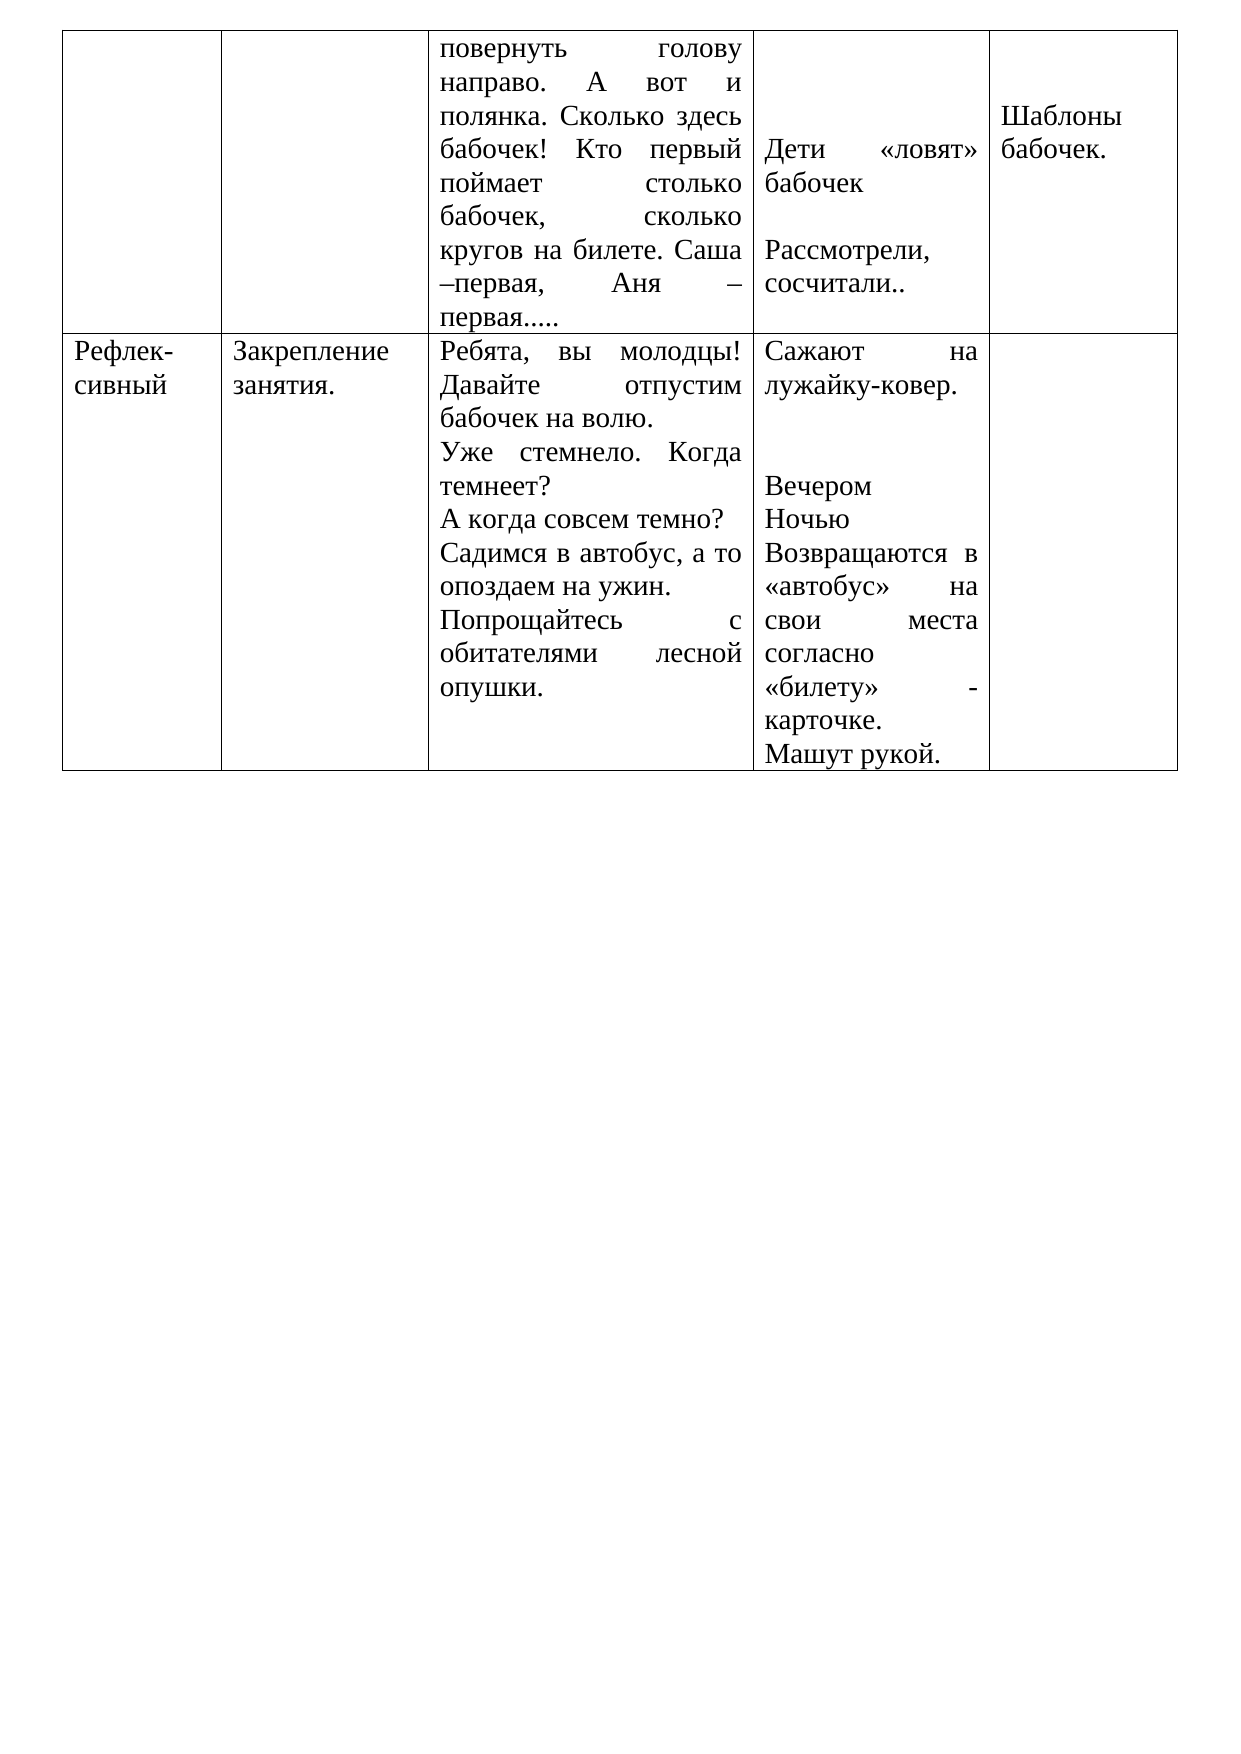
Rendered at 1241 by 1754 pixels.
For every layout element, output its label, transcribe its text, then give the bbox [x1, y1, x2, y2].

table_cell [990, 334, 1177, 769]
table_cell Сажают на лужайку-ковер. Вечером Ночью Возвращаются в «автобус» на свои места согласно «билету» - карточке. Машут рукой. [754, 334, 989, 769]
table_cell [222, 31, 428, 332]
table_cell Закрепление занятия. [222, 334, 428, 769]
table_cell Ребята, вы молодцы! Давайте отпустим бабочек на волю. Уже стемнело. Когда темнеет? А когда совсем темно? Садимся в автобус, а то опоздаем на ужин. Попрощайтесь с обитателями лесной опушки. [429, 334, 753, 769]
table_cell Рефлек-сивный [63, 334, 221, 769]
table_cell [754, 31, 989, 332]
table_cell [429, 31, 753, 332]
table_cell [990, 31, 1177, 332]
